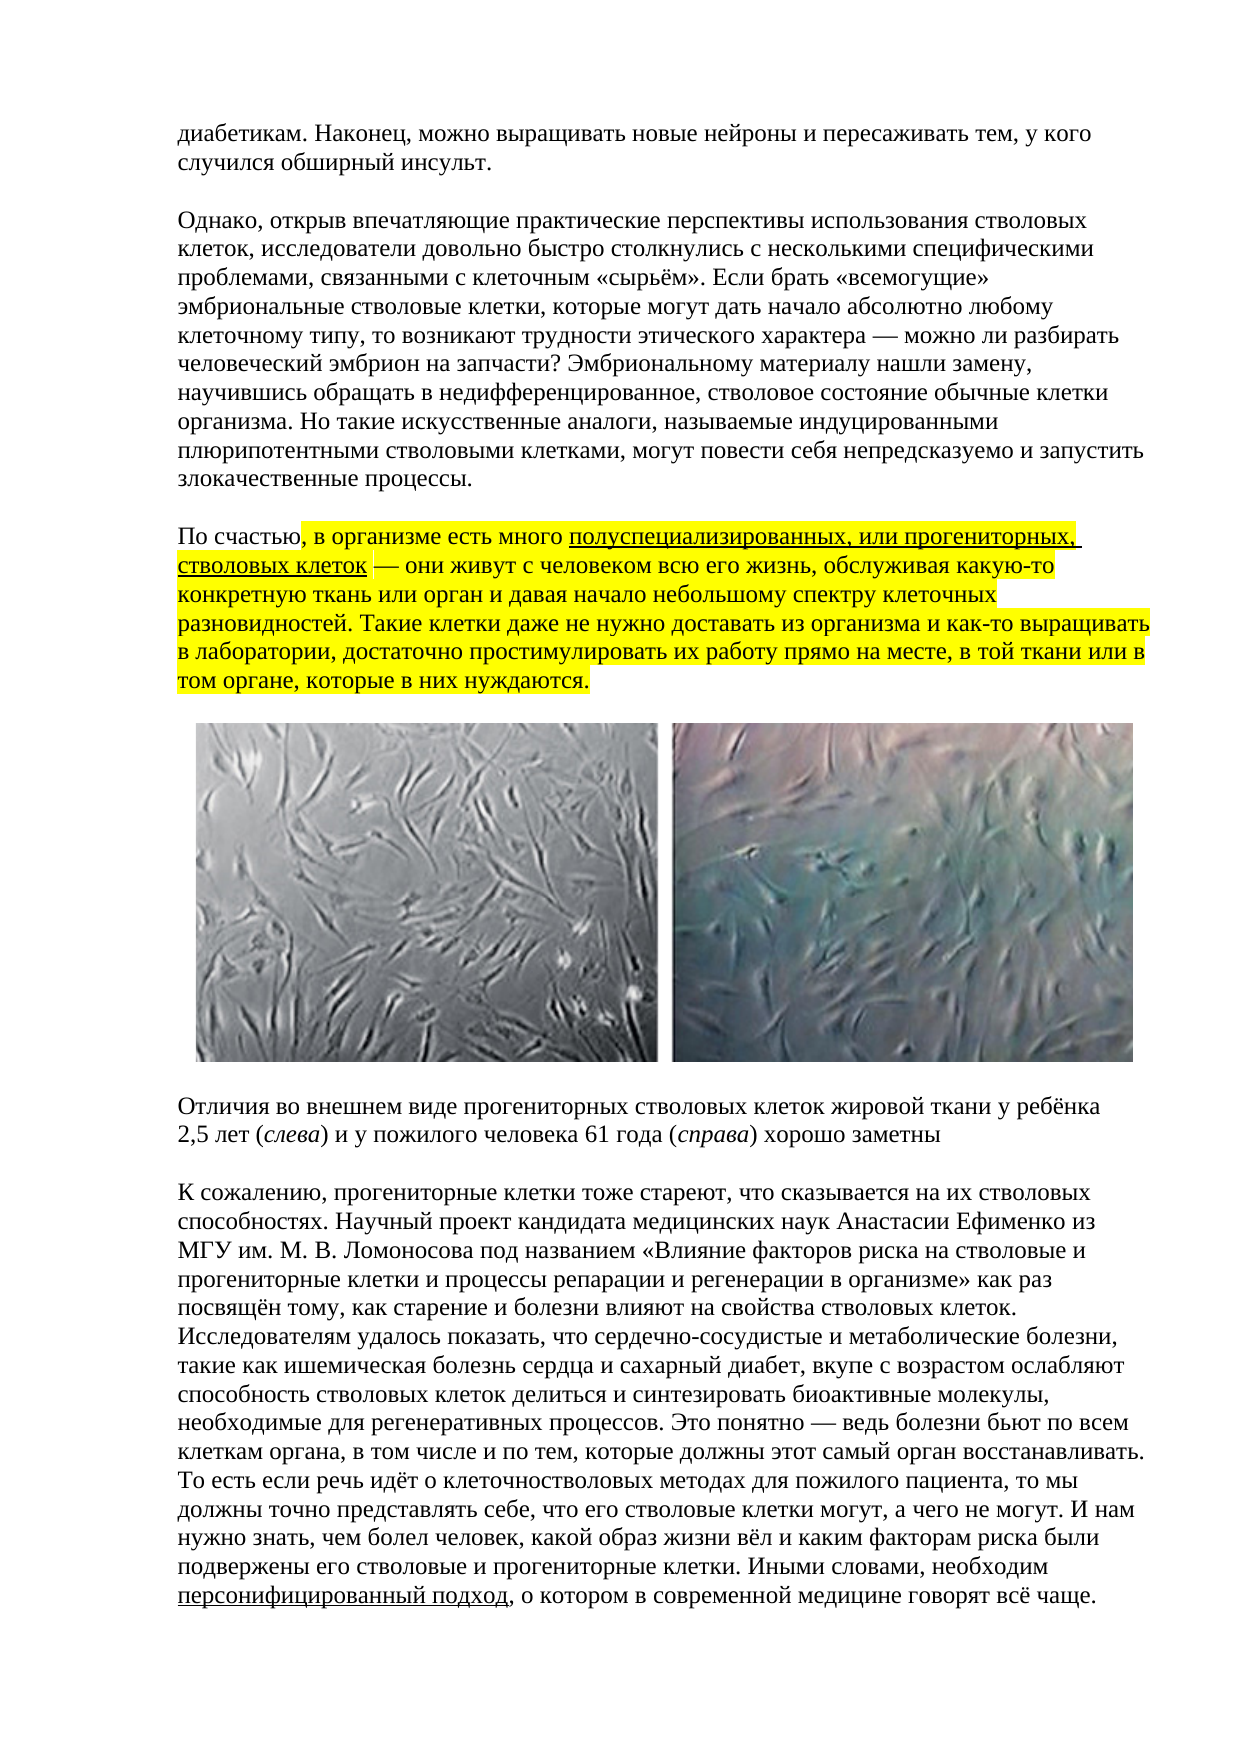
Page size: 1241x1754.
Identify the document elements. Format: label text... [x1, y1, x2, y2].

text Отличия во внешнем виде прогениторных стволовых клеток жировой ткани у ребёнка 2,5 лет (слева) и у пожилого человека 61 года (справа) хорошо заметны [177, 1091, 1152, 1148]
text Однако, открыв впечатляющие практические перспективы использования стволовых клеток, исследователи довольно быстро столкнулись с несколькими специфическими проблемами, связанными с клеточным «сырьём». Если брать «всемогущие» эмбриональные стволовые клетки, которые могут дать начало абсолютно любому клеточному типу, то возникают трудности этического характера — можно ли разбирать человеческий эмбрион на запчасти? Эмбриональному материалу нашли замену, научившись обращать в недифференцированное, стволовое состояние обычные клетки организма. Но такие искусственные аналоги, называемые индуцированными плюрипотентными стволовыми клетками, могут повести себя непредсказуемо и запустить злокачественные процессы. [177, 205, 1152, 492]
picture [195, 723, 1133, 1062]
text По счастью, в организме есть много полуспециализированных, или прогениторных, стволовых клеток — они живут с человеком всю его жизнь, обслуживая какую-то конкретную ткань или орган и давая начало небольшому спектру клеточных разновидностей. Такие клетки даже не нужно доставать из организма и как-то выращивать в лаборатории, достаточно простимулировать их работу прямо на месте, в той ткани или в том органе, которые в них нуждаются. [590, 521, 1152, 694]
text К сожалению, прогениторные клетки тоже стареют, что сказывается на их стволовых способностях. Научный проект кандидата медицинских наук Анастасии Ефименко из МГУ им. М. В. Ломоносова под названием «Влияние факторов риска на стволовые и прогениторные клетки и процессы репарации и регенерации в организме» как раз посвящён тому, как старение и болезни влияют на свойства стволовых клеток. Исследователям удалось показать, что сердечно-сосудистые и метаболические болезни, такие как ишемическая болезнь сердца и сахарный диабет, вкупе с возрастом ослабляют способность стволовых клеток делиться и синтезировать биоактивные молекулы, необходимые для регенеративных процессов. Это понятно — ведь болезни бьют по всем клеткам органа, в том числе и по тем, которые должны этот самый орган восстанавливать. То есть если речь идёт о клеточностволовых методах для пожилого пациента, то мы должны точно представлять себе, что его стволовые клетки могут, а чего не могут. И нам нужно знать, чем болел человек, какой образ жизни вёл и каким факторам риска были подвержены его стволовые и прогениторные клетки. Иными словами, необходим персонифицированный подход, о котором в современной медицине говорят всё чаще. [177, 1177, 1152, 1609]
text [177, 118, 1152, 176]
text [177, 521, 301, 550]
